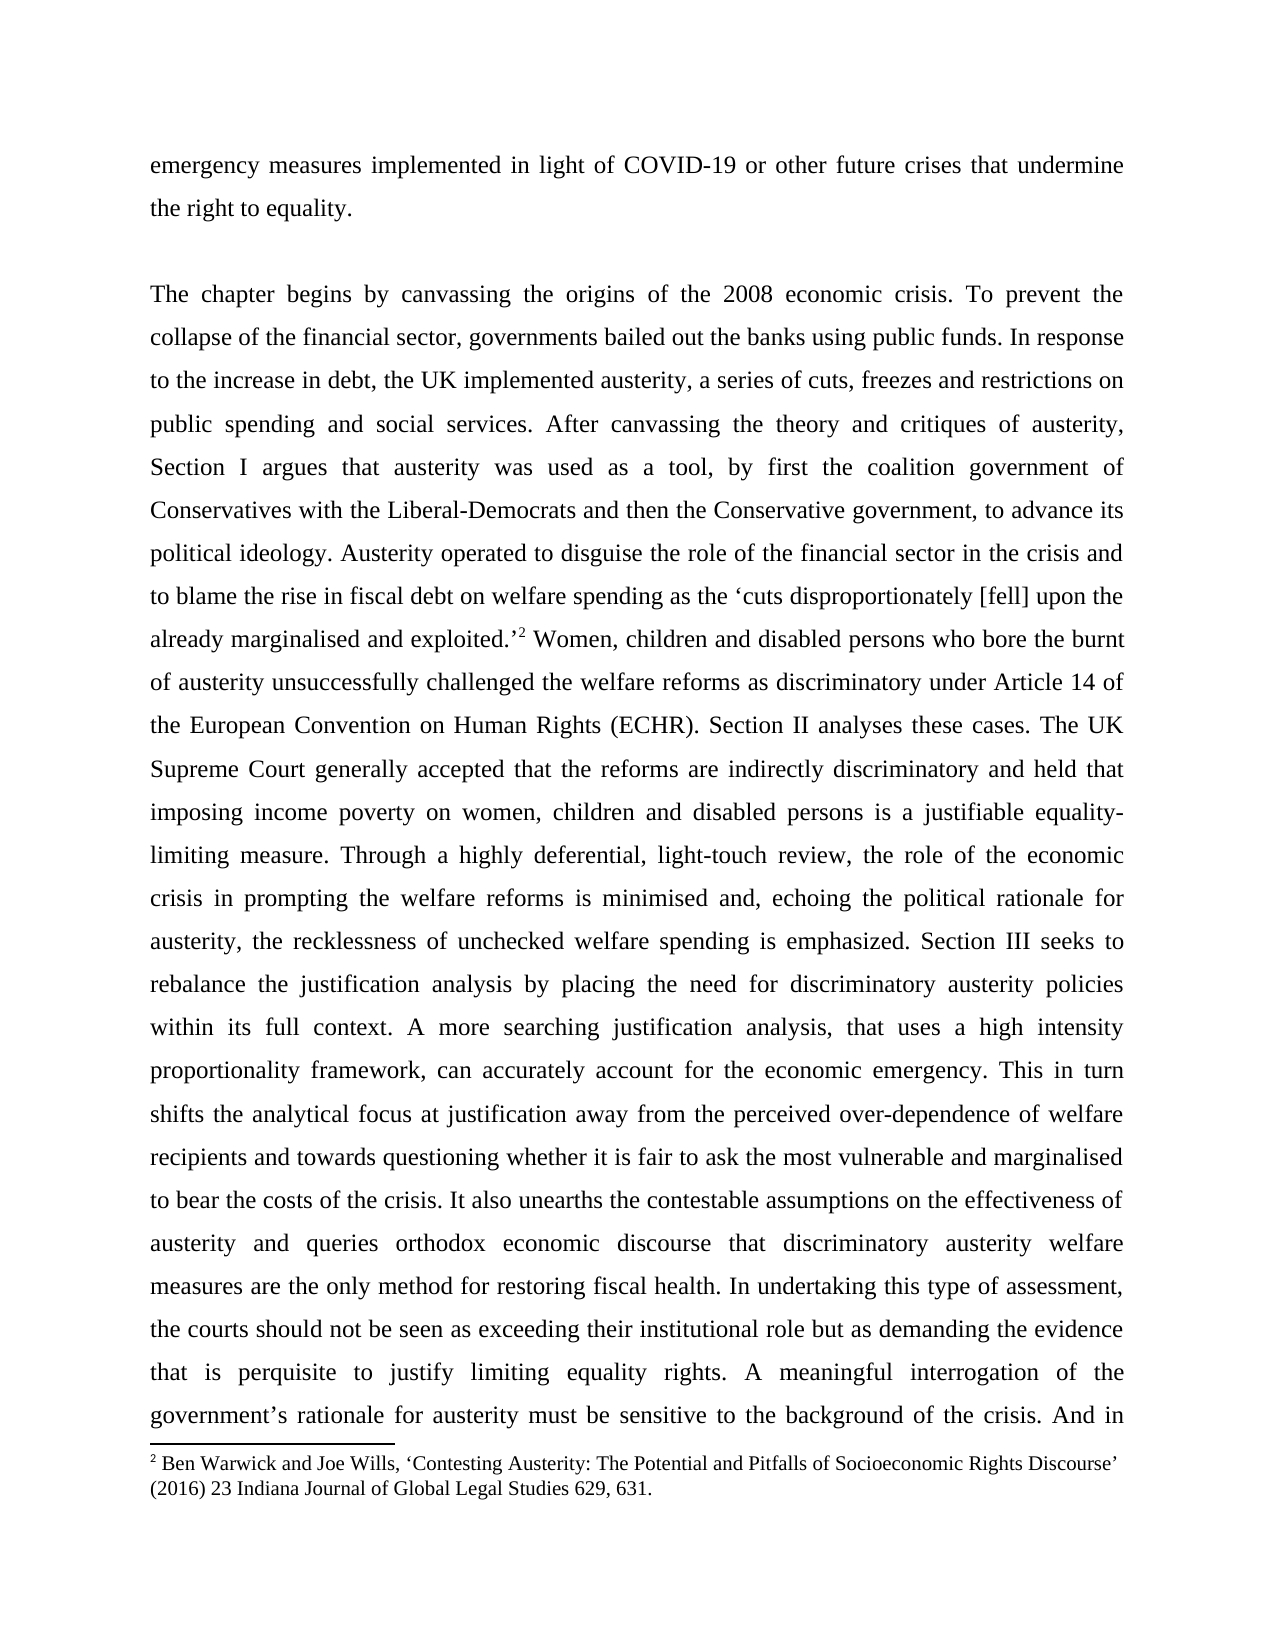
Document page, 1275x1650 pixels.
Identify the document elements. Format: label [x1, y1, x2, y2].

text [150, 150, 1125, 222]
text [150, 279, 1125, 1429]
